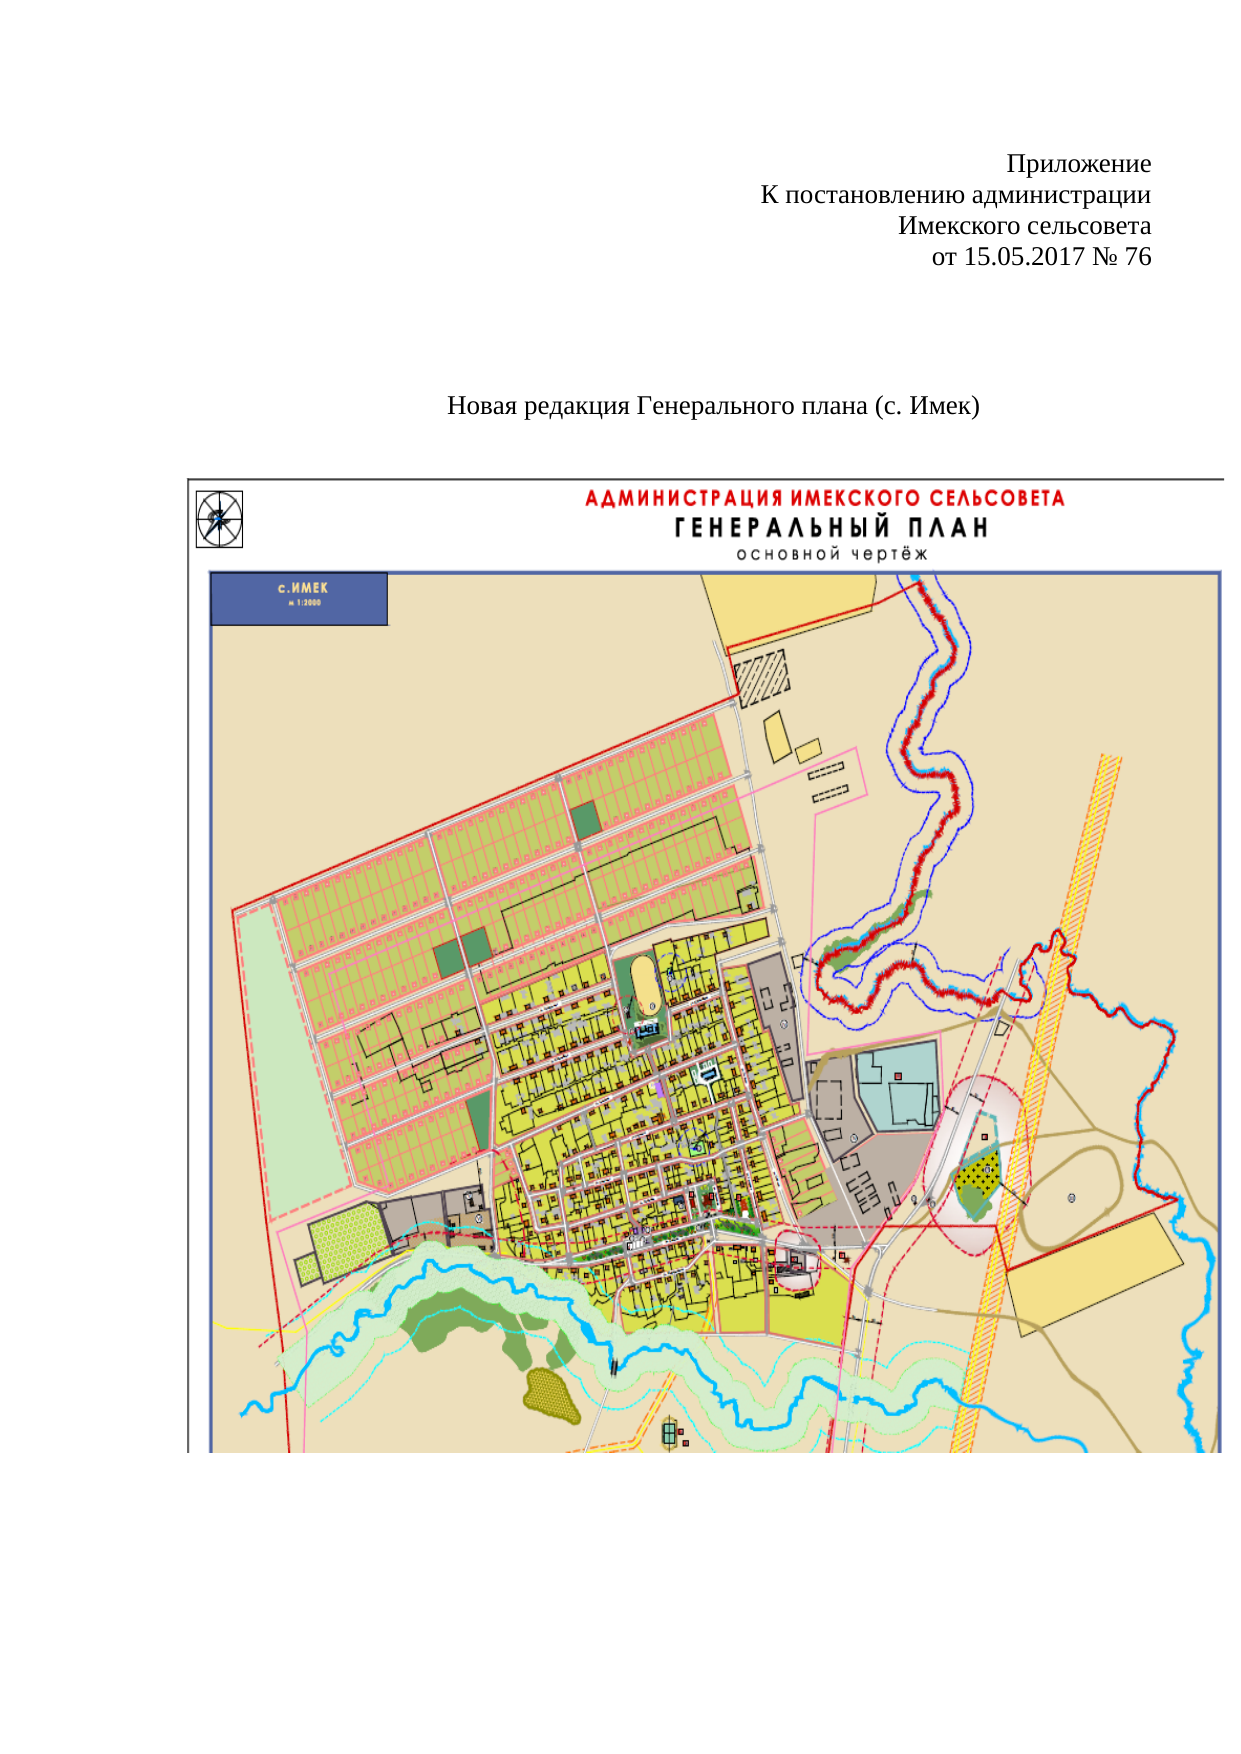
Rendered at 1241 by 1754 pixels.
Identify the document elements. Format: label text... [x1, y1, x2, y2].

text К постановлению администрации [177, 178, 1152, 209]
text Новая редакция Генерального плана (с. Имек) [177, 389, 1152, 420]
text Имекского сельсовета [177, 209, 1152, 240]
text Приложение [177, 118, 1152, 178]
picture [178, 478, 1225, 1453]
text от 15.05.2017 № 76 [177, 240, 1152, 271]
